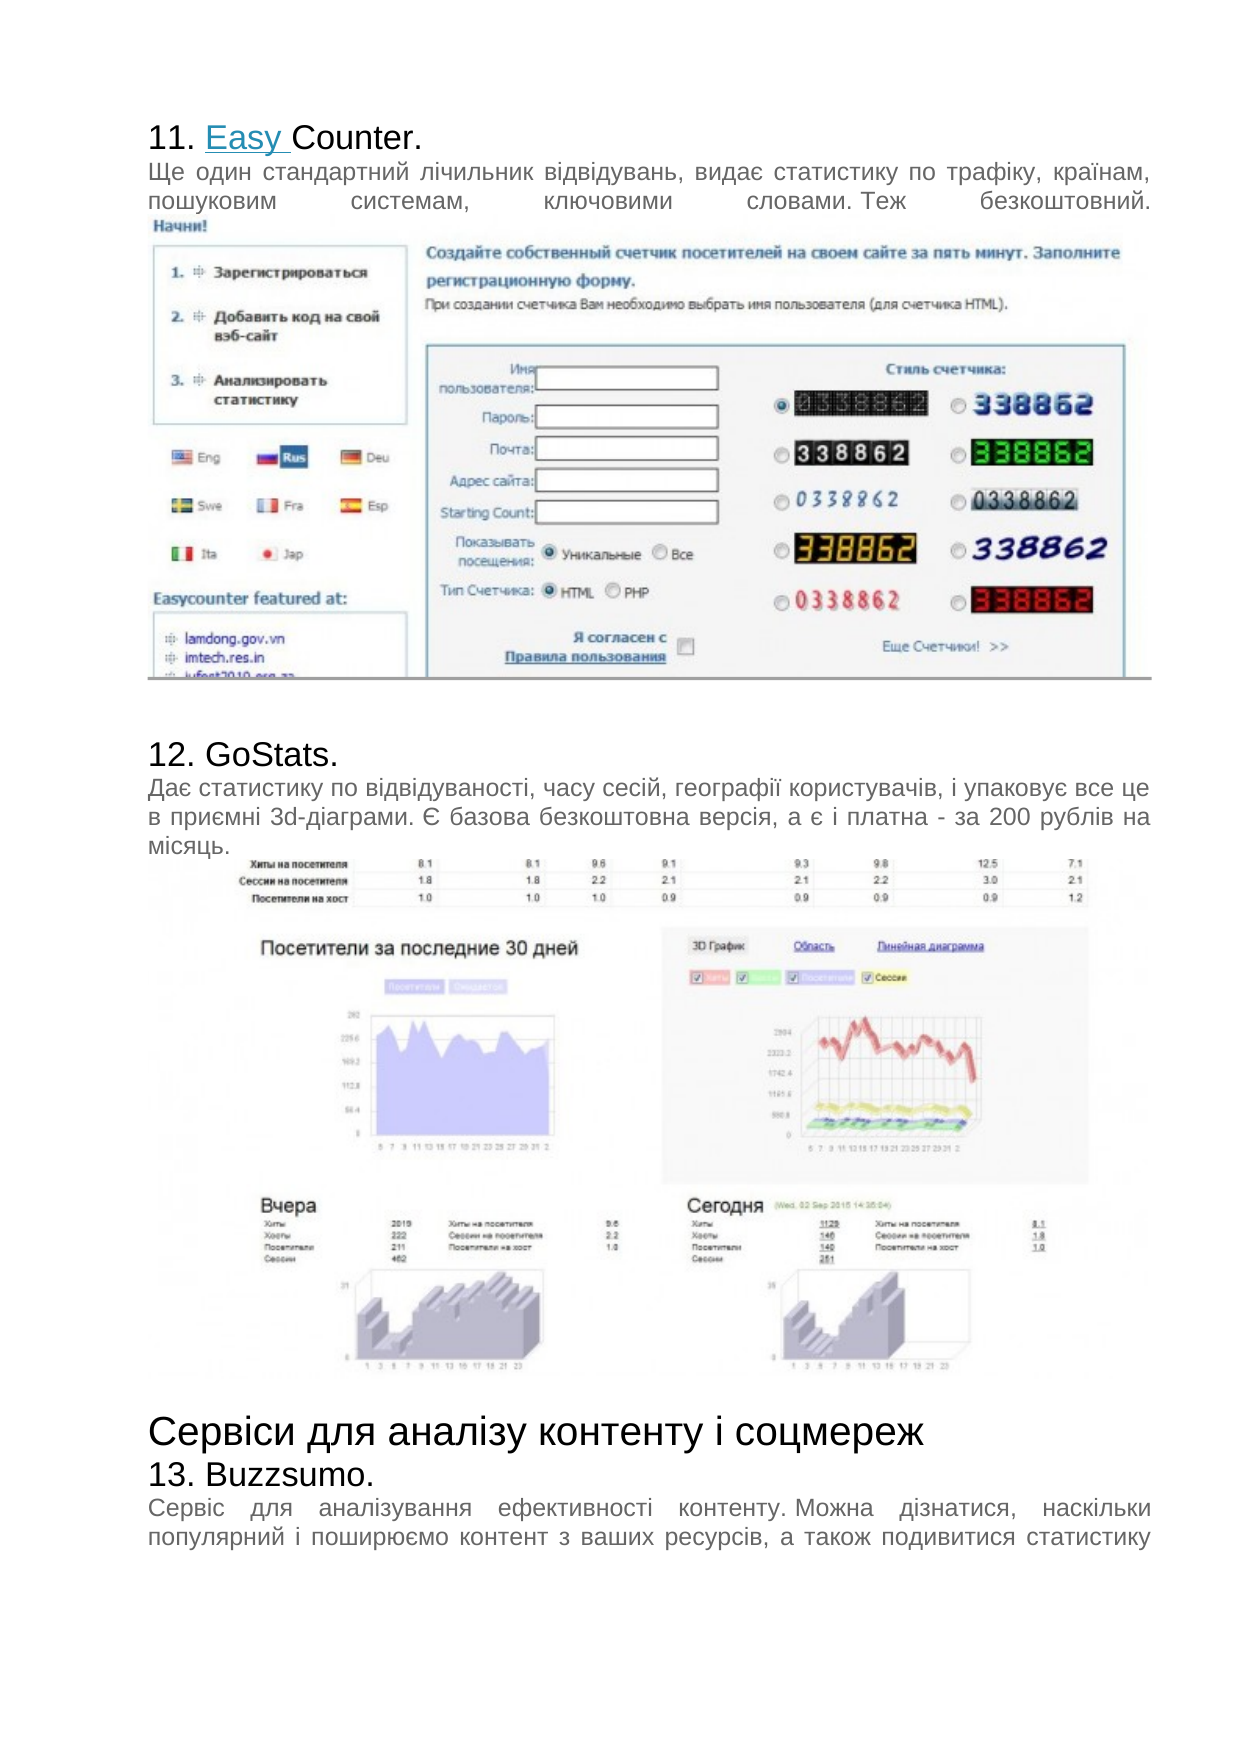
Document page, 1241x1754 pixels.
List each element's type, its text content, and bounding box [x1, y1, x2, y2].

picture [147, 859, 1148, 1379]
text 11. Easy Counter. [148, 117, 1152, 157]
text 12. GoStats. [148, 734, 1152, 773]
picture [147, 214, 1148, 676]
text 13. Buzzsumo. [148, 1454, 1152, 1493]
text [148, 1493, 1152, 1551]
text Сервіси для аналізу контенту і соцмереж [148, 1407, 1152, 1454]
